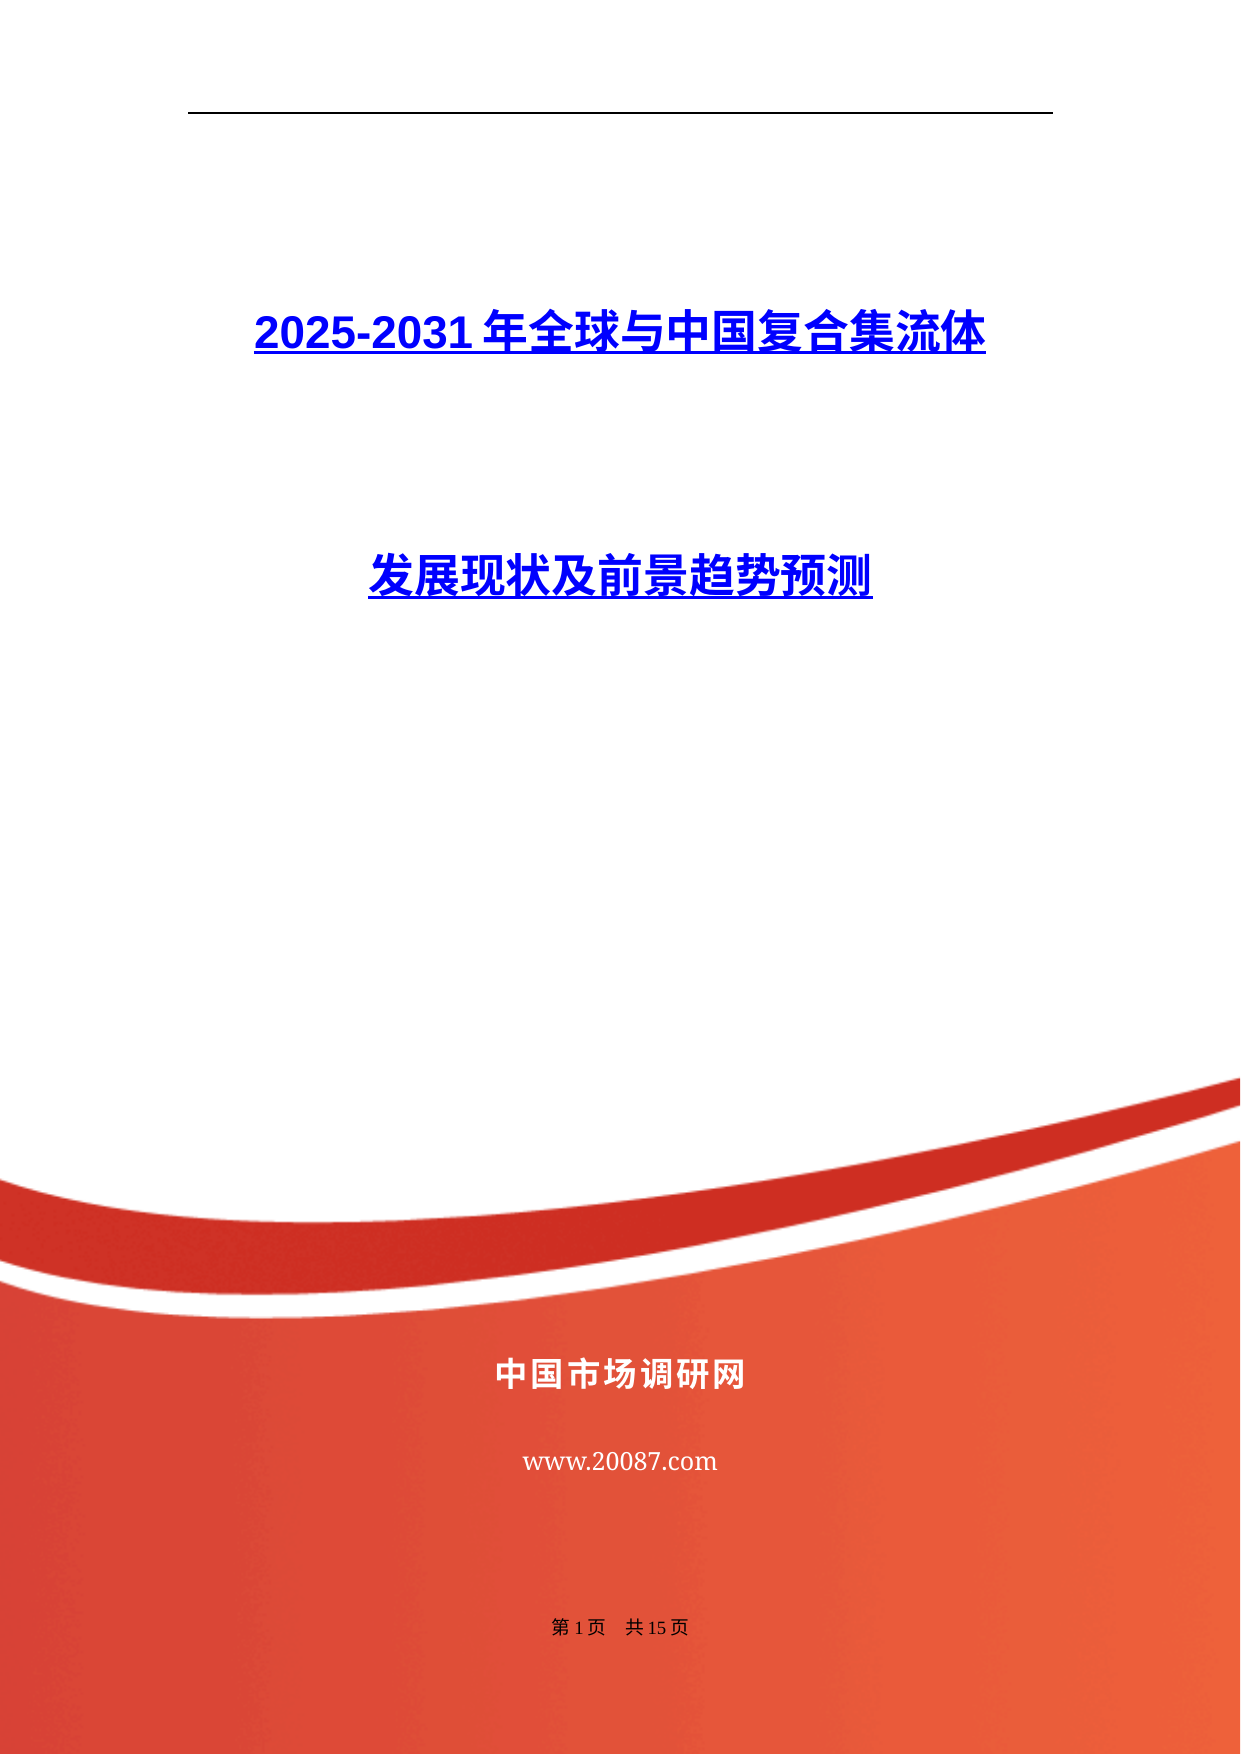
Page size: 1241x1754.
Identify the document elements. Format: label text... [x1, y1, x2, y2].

text www.20087.com [187, 1428, 1053, 1493]
picture [0, 1006, 1241, 1754]
table_header 2025-2031年全球与中国复合集流体发展现状及前景趋势预测 [188, 207, 1053, 773]
subtitle 中国市场调研网 [187, 1339, 1053, 1404]
